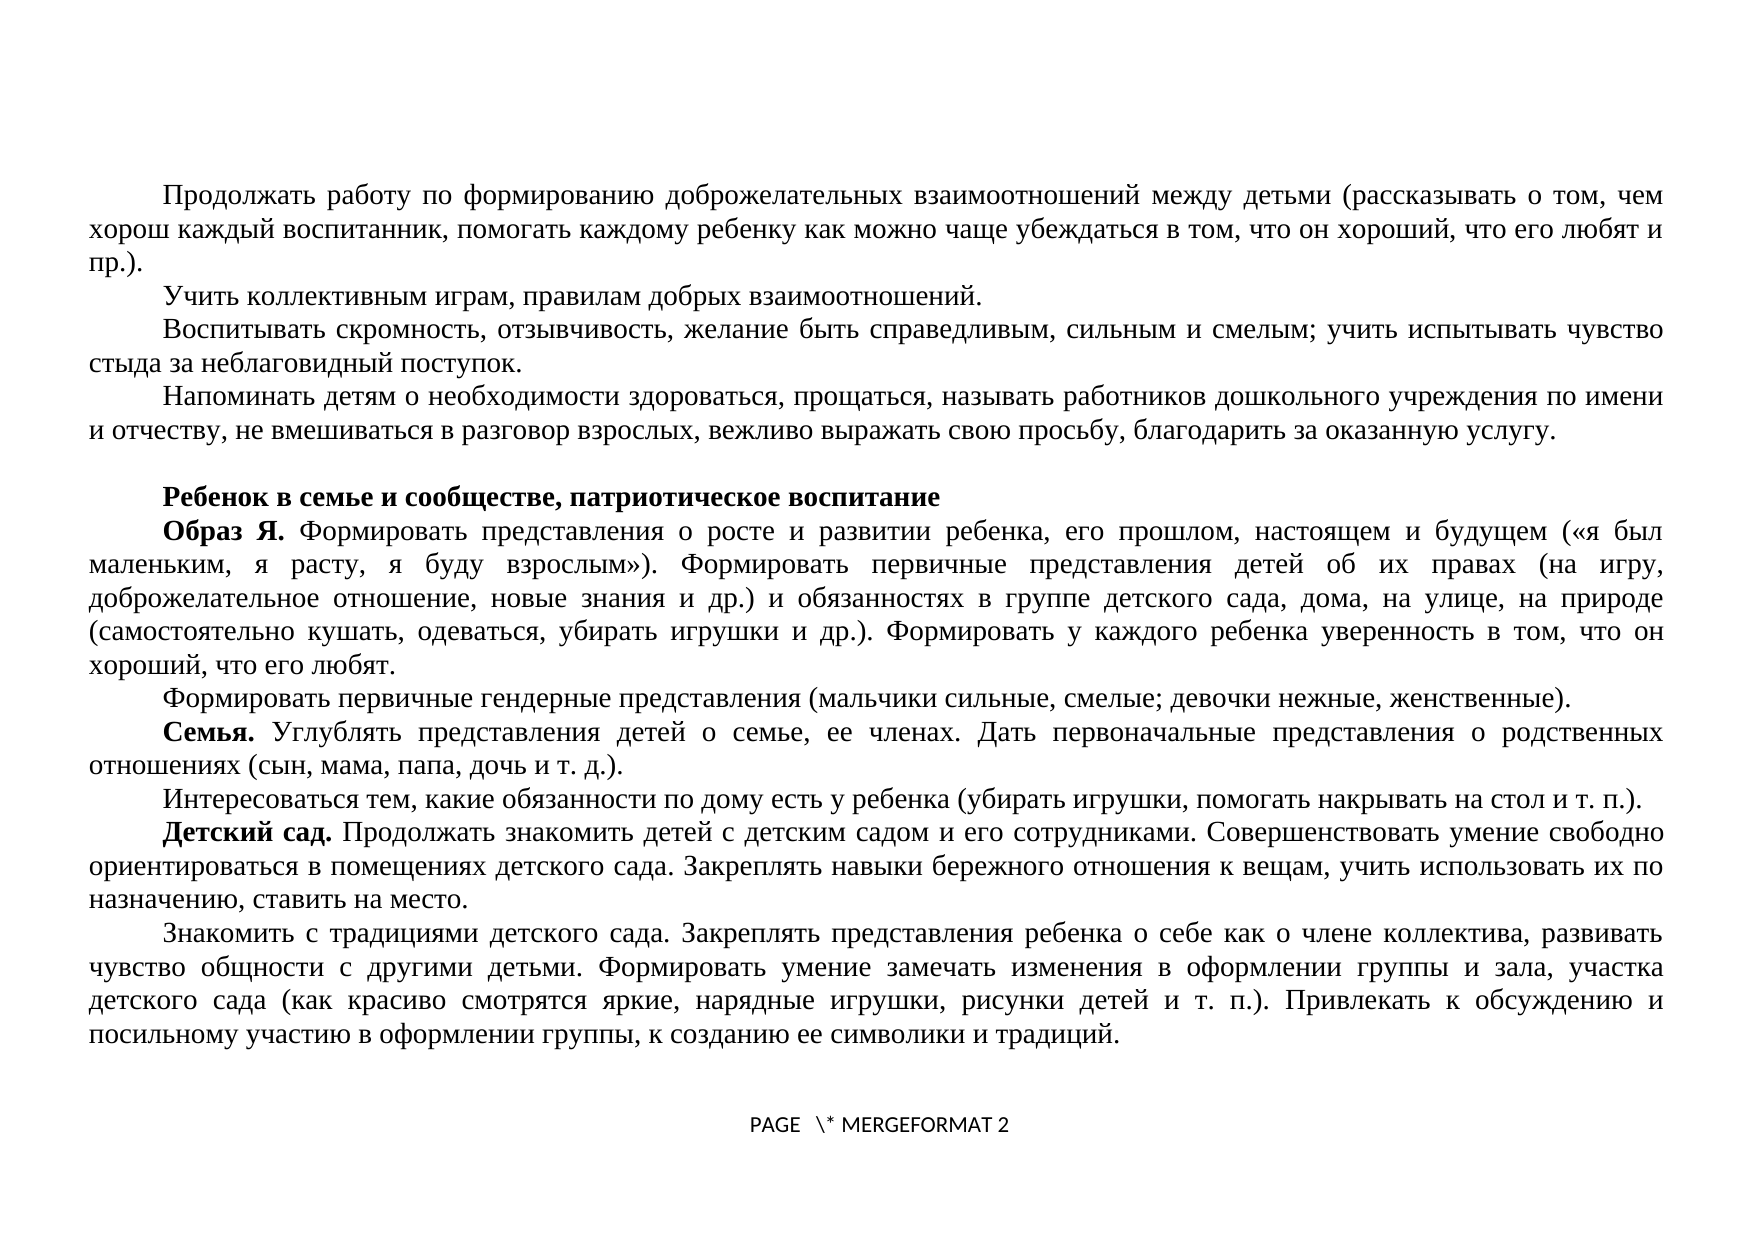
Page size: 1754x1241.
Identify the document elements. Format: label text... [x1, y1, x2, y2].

text Детский сад. Продолжать знакомить детей с детским садом и его сотрудниками. Совершенствовать умение свободно ориентироваться в помещениях детского сада. Закреплять навыки бережного отношения к вещам, учить использовать их по назначению, ставить на место. [89, 814, 1665, 915]
text Продолжать работу по формированию доброжелательных взаимоотношений между детьми (рассказывать о том, чем хорош каждый воспитанник, помогать каждому ребенку как можно чаще убеждаться в том, что он хороший, что его любят и пр.). [89, 177, 1665, 278]
text Воспитывать скромность, отзывчивость, желание быть справедливым, сильным и смелым; учить испытывать чувство стыда за неблаговидный поступок. [89, 311, 1665, 378]
text Интересоваться тем, какие обязанности по дому есть у ребенка (убирать игрушки, помогать накрывать на стол и т. п.). [89, 781, 1665, 814]
text Напоминать детям о необходимости здороваться, прощаться, называть работников дошкольного учреждения по имени и отчеству, не вмешиваться в разговор взрослых, вежливо выражать свою просьбу, благодарить за оказанную услугу. [89, 378, 1665, 446]
text Ребенок в семье и сообществе, патриотическое воспитание [89, 479, 1665, 513]
text Семья. Углублять представления детей о семье, ее членах. Дать первоначальные представления о родственных отношениях (сын, мама, папа, дочь и т. д.). [89, 714, 1665, 781]
text Образ Я. Формировать представления о росте и развитии ребенка, его прошлом, настоящем и будущем («я был маленьким, я расту, я буду взрослым»). Формировать первичные представления детей об их правах (на игру, доброжелательное отношение, новые знания и др.) и обязанностях в группе детского сада, дома, на улице, на природе (самостоятельно кушать, одеваться, убирать игрушки и др.). Формировать у каждого ребенка уверенность в том, что он хороший, что его любят. [89, 513, 1665, 680]
text Учить коллективным играм, правилам добрых взаимоотношений. [89, 278, 1665, 311]
text Знакомить с традициями детского сада. Закреплять представления ребенка о себе как о члене коллектива, развивать чувство общности с другими детьми. Формировать умение замечать изменения в оформлении группы и зала, участка детского сада (как красиво смотрятся яркие, нарядные игрушки, рисунки детей и т. п.). Привлекать к обсуждению и посильному участию в оформлении группы, к созданию ее символики и традиций. [89, 915, 1665, 1049]
text Формировать первичные гендерные представления (мальчики сильные, смелые; девочки нежные, женственные). [89, 680, 1665, 714]
